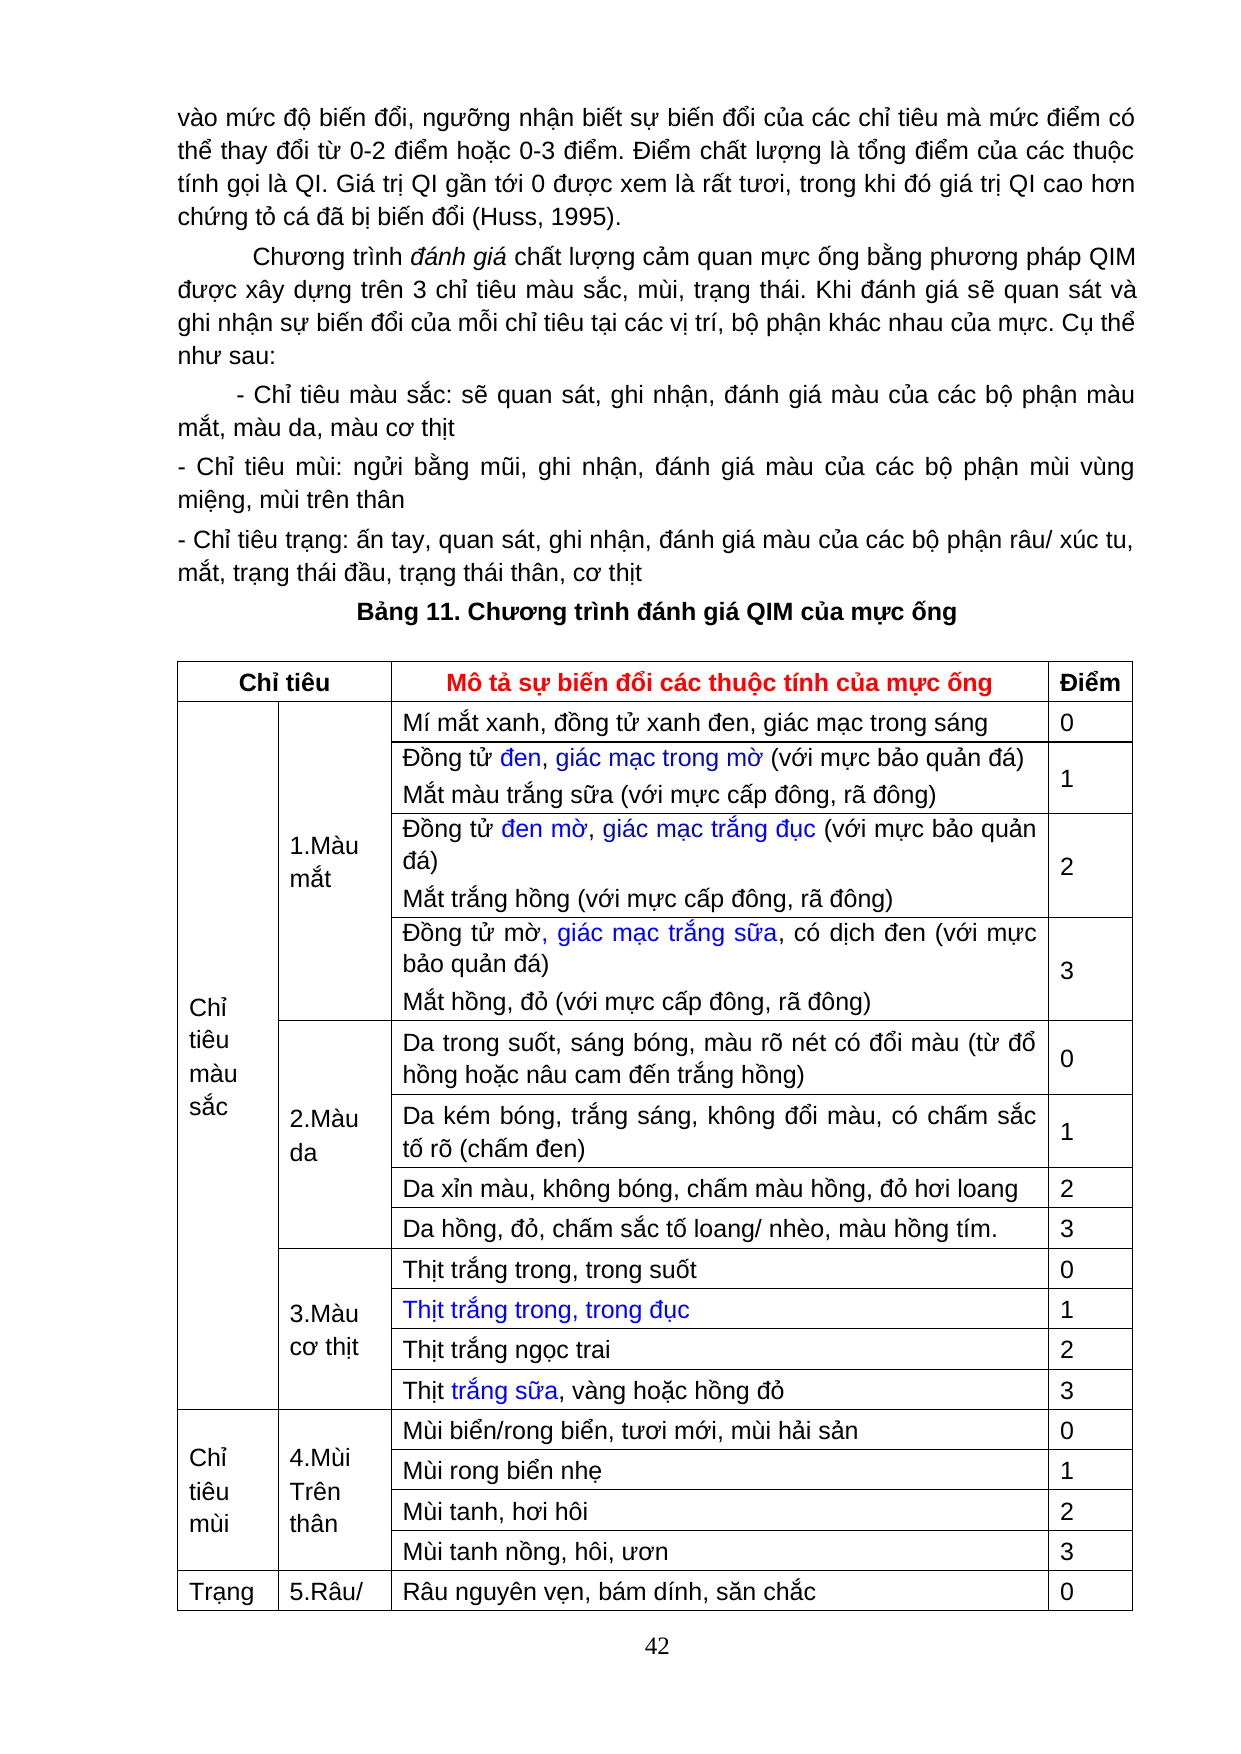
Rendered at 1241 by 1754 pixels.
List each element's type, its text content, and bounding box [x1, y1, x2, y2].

text - Chỉ tiêu trạng: ấn tay, quan sát, ghi nhận, đánh giá màu của các bộ phận râu/ xúc tu, mắt, trạng thái đầu, trạng thái thân, cơ thịt [177, 524, 1137, 586]
table_cell Da trong suốt, sáng bóng, màu rõ nét có đổi màu (từ đổ hồng hoặc nâu cam đến trắng hồng) [392, 1021, 1048, 1093]
table_cell 0 [1049, 1571, 1132, 1610]
table_cell 2 [1049, 814, 1132, 917]
text - Chỉ tiêu màu sắc: sẽ quan sát, ghi nhận, đánh giá màu của các bộ phận màu mắt, màu da, màu cơ thịt [177, 380, 1137, 442]
table_header Chỉ tiêu [178, 662, 391, 701]
table_cell Đồng tử đen, giác mạc trong mờ (với mực bảo quản đá) Mắt màu trắng sữa (với mực cấp đông, rã đông) [392, 743, 1048, 813]
table_cell 2 [1049, 1168, 1132, 1207]
table_cell 0 [1049, 1410, 1132, 1449]
table_cell Da kém bóng, trắng sáng, không đổi màu, có chấm sắc tố rõ (chấm đen) [392, 1095, 1048, 1167]
table_cell Thịt trắng ngọc trai [392, 1329, 1048, 1368]
table_cell 0 [1049, 702, 1132, 741]
table_cell 3 [1049, 1208, 1132, 1247]
table_header Điểm [1049, 662, 1132, 701]
table_cell 2.Màu da [279, 1021, 391, 1247]
table_cell 1 [1049, 1450, 1132, 1489]
table_cell Đồng tử mờ, giác mạc trắng sữa, có dịch đen (với mực bảo quản đá) Mắt hồng, đỏ (với mực cấp đông, rã đông) [392, 918, 1048, 1020]
table_cell 1 [1049, 1289, 1132, 1328]
text Chương trình đánh giá chất lượng cảm quan mực ống bằng phương pháp QIM được xây dựng trên 3 chỉ tiêu màu sắc, mùi, trạng thái. Khi đánh giá sẽ quan sát và ghi nhận sự biến đổi của mỗi chỉ tiêu tại các vị trí, bộ phận khác nhau của mực. Cụ thể như sau: [177, 242, 1137, 369]
table_cell 0 [1049, 1249, 1132, 1288]
table_header Mô tả sự biến đổi các thuộc tính của mực ống [392, 662, 1048, 701]
table_cell Thịt trắng trong, trong suốt [392, 1249, 1048, 1288]
table_cell Mùi tanh nồng, hôi, ươn [392, 1531, 1048, 1570]
table_cell 5.Râu/ xúc tu [279, 1571, 391, 1610]
table_cell Mí mắt xanh, đồng tử xanh đen, giác mạc trong sáng [392, 702, 1048, 741]
table_cell 3.Màu cơ thịt [279, 1249, 391, 1409]
table_cell Chỉ tiêu màu sắc [178, 702, 278, 1409]
table_cell 2 [1049, 1490, 1132, 1530]
table_cell Đồng tử đen mờ, giác mạc trắng đục (với mực bảo quản đá) Mắt trắng hồng (với mực cấp đông, rã đông) [392, 814, 1048, 917]
table_cell Da xỉn màu, không bóng, chấm màu hồng, đỏ hơi loang [392, 1168, 1048, 1207]
table_cell 1 [1049, 1095, 1132, 1167]
table_cell 3 [1049, 1531, 1132, 1570]
table_cell Trạng thái [178, 1571, 278, 1610]
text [177, 103, 1137, 231]
table_cell Thịt trắng trong, trong đục [392, 1289, 1048, 1328]
table_cell Chỉ tiêu mùi [178, 1410, 278, 1570]
table_cell 2 [1049, 1329, 1132, 1368]
table_cell Mùi rong biển nhẹ [392, 1450, 1048, 1489]
table_cell Thịt trắng sữa, vàng hoặc hồng đỏ [392, 1370, 1048, 1409]
table_cell 4.Mùi Trên thân [279, 1410, 391, 1570]
table_cell Râu nguyên vẹn, bám dính, săn chắc [392, 1571, 1048, 1610]
table_cell 0 [1049, 1021, 1132, 1093]
table_cell Mùi biển/rong biển, tươi mới, mùi hải sản [392, 1410, 1048, 1449]
text - Chỉ tiêu mùi: ngửi bằng mũi, ghi nhận, đánh giá màu của các bộ phận mùi vùng miệng, mùi trên thân [177, 452, 1137, 514]
table_cell 3 [1049, 1370, 1132, 1409]
table_cell 1 [1049, 743, 1132, 813]
table_cell 1.Màu mắt [279, 702, 391, 1020]
table_cell Da hồng, đỏ, chấm sắc tố loang/ nhèo, màu hồng tím. [392, 1208, 1048, 1247]
table_cell 3 [1049, 918, 1132, 1020]
text Bảng 11. Chương trình đánh giá QIM của mực ống [177, 597, 1137, 626]
table_cell Mùi tanh, hơi hôi [392, 1490, 1048, 1530]
